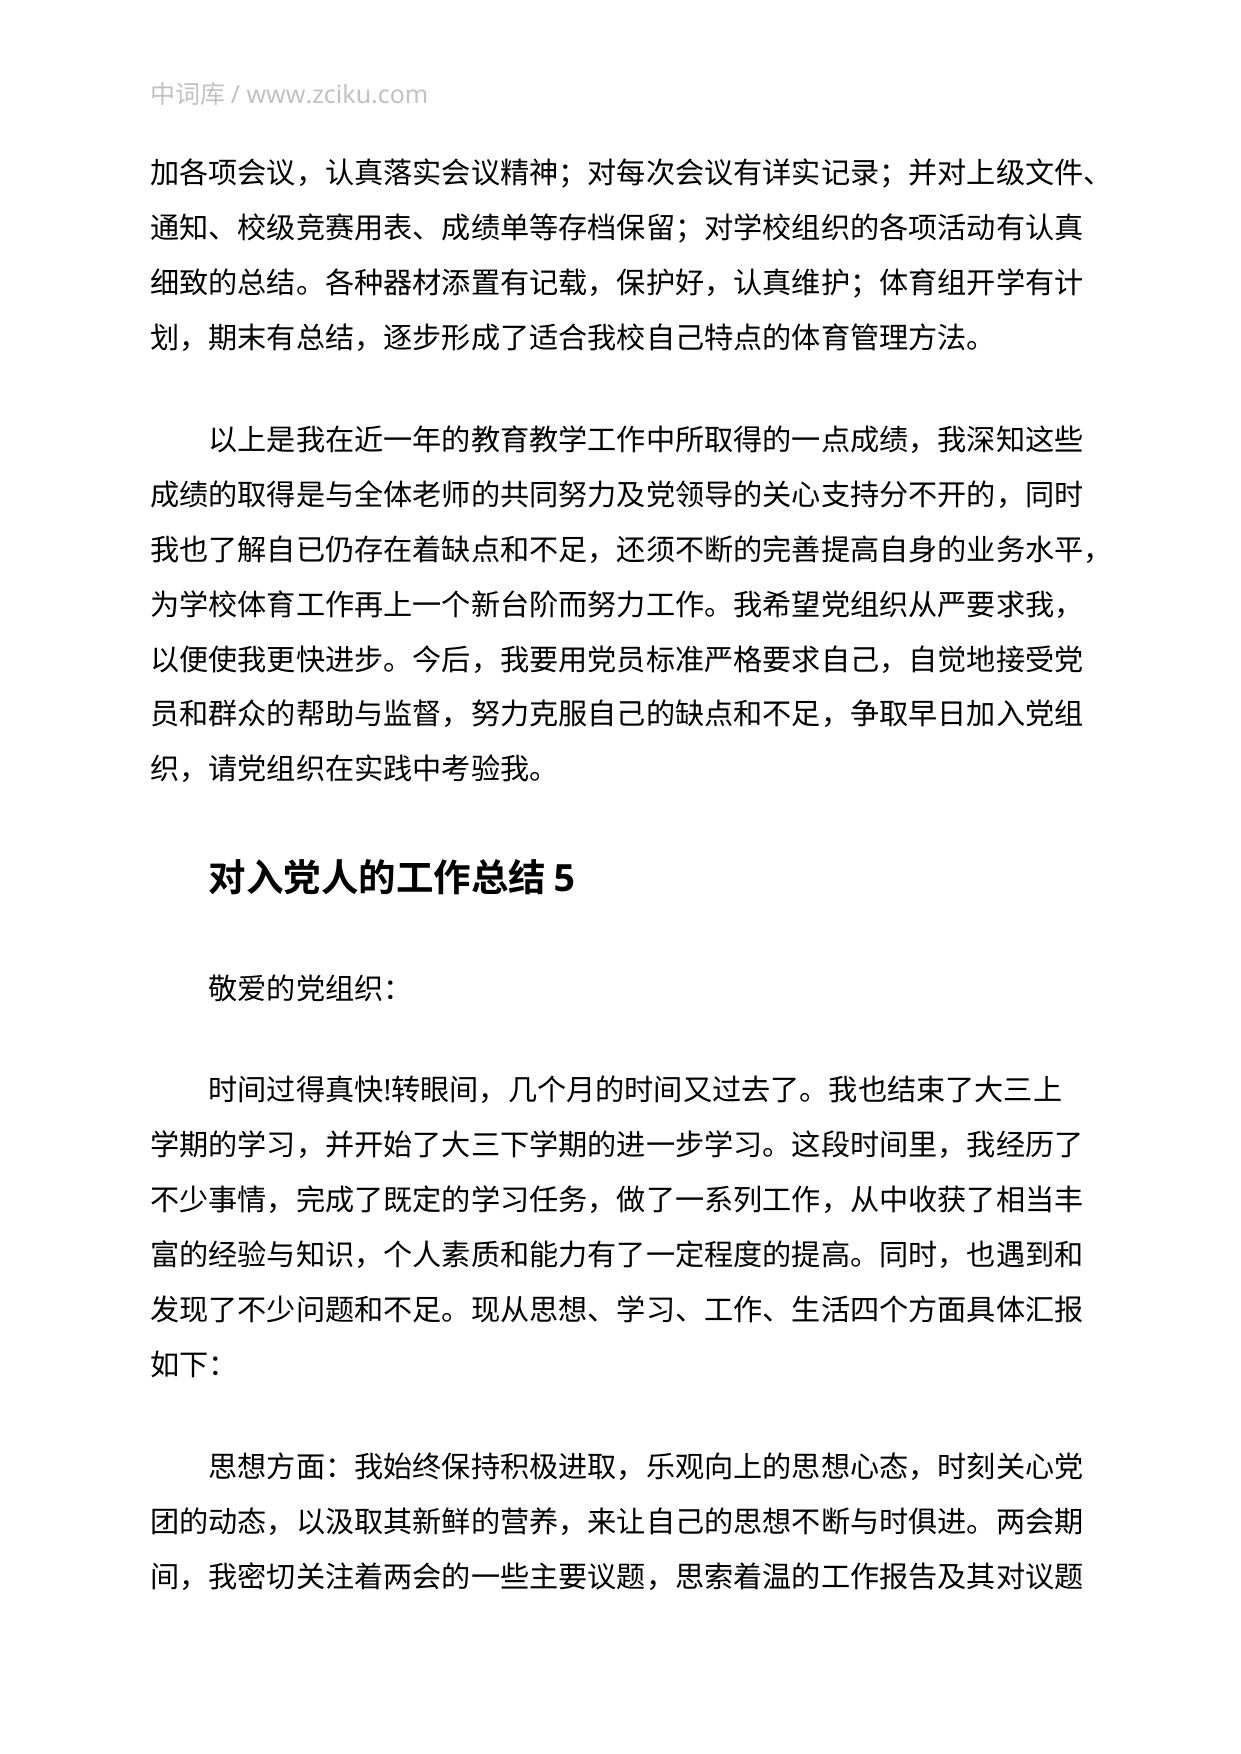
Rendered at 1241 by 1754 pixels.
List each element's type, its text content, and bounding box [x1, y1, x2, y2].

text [150, 1443, 1090, 1595]
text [150, 150, 1090, 357]
text 时间过得真快!转眼间，几个月的时间又过去了。我也结束了大三上学期的学习，并开始了大三下学期的进一步学习。这段时间里，我经历了不少事情，完成了既定的学习任务，做了一系列工作，从中收获了相当丰富的经验与知识，个人素质和能力有了一定程度的提高。同时，也遇到和发现了不少问题和不足。现从思想、学习、工作、生活四个方面具体汇报如下： [150, 1067, 1090, 1384]
text 以上是我在近一年的教育教学工作中所取得的一点成绩，我深知这些成绩的取得是与全体老师的共同努力及党领导的关心支持分不开的，同时我也了解自已仍存在着缺点和不足，还须不断的完善提高自身的业务水平，为学校体育工作再上一个新台阶而努力工作。我希望党组织从严要求我，以便使我更快进步。今后，我要用党员标准严格要求自己，自觉地接受党员和群众的帮助与监督，努力克服自己的缺点和不足，争取早日加入党组织，请党组织在实践中考验我。 [150, 416, 1090, 788]
text 对入党人的工作总结5 [150, 848, 1090, 902]
text 敬爱的党组织： [150, 965, 1090, 1007]
